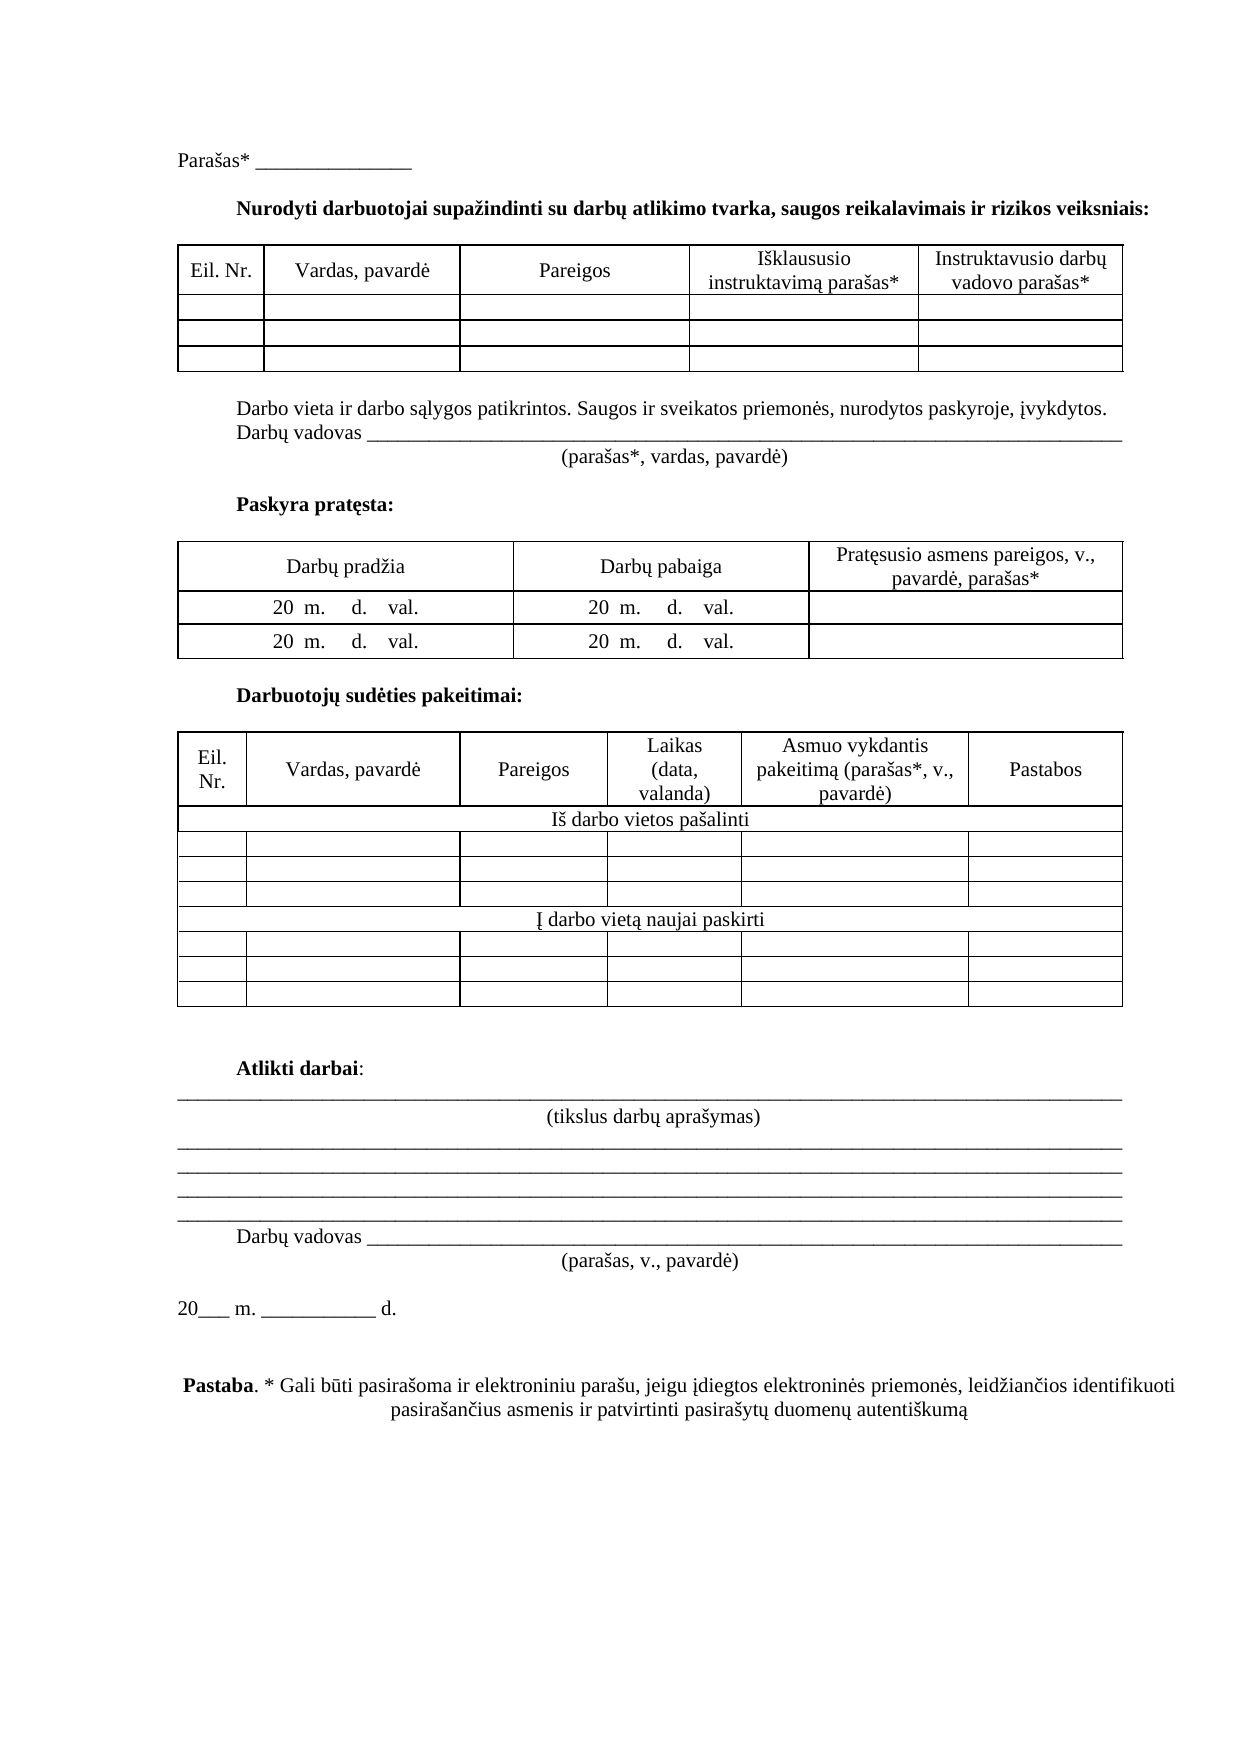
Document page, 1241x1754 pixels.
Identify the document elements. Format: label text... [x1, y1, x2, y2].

table_cell [969, 857, 1122, 881]
text _ [177, 1128, 1181, 1152]
table_cell [969, 832, 1122, 856]
table_cell [742, 832, 968, 856]
table_cell [247, 832, 459, 856]
text Parašas* _______________ [177, 148, 1181, 172]
table_cell [742, 857, 968, 881]
table_cell 20 m. d. val. [514, 592, 808, 623]
table_header Laikas (data, valanda) [608, 733, 741, 805]
table_cell [247, 857, 459, 881]
table_cell [179, 295, 263, 319]
table_cell [247, 932, 459, 956]
table_cell [690, 321, 918, 345]
table_cell [608, 957, 741, 981]
table_cell [461, 295, 689, 319]
table_cell [919, 347, 1122, 371]
table_cell [810, 592, 1122, 623]
table_cell Į darbo vietą naujai paskirti [178, 906, 1122, 931]
text (tikslus darbų aprašymas) [177, 1103, 1181, 1128]
table_cell [265, 347, 459, 371]
table_cell [178, 881, 246, 906]
text Paskyra pratęsta: [177, 492, 1181, 516]
table_cell [742, 982, 968, 1006]
table_cell [608, 982, 741, 1006]
table_cell [178, 956, 246, 981]
table_cell [247, 882, 459, 906]
table_cell [178, 931, 246, 956]
table_cell 20 m. d. val. [179, 592, 513, 623]
table_cell [461, 982, 607, 1006]
table_header Vardas, pavardė [265, 246, 459, 294]
table_cell [178, 856, 246, 881]
table_header Pastabos [969, 733, 1122, 805]
table_cell [608, 932, 741, 956]
text Darbo vieta ir darbo sąlygos patikrintos. Saugos ir sveikatos priemonės, nurodytos paskyroje, įvykdytos. [177, 396, 1181, 420]
text _ [177, 1200, 1181, 1224]
table_cell [179, 321, 263, 345]
text (parašas*, vardas, pavardė) [177, 444, 1181, 468]
table_cell [461, 882, 607, 906]
table_cell [461, 321, 689, 345]
table_cell [178, 981, 246, 1006]
text Nurodyti darbuotojai supažindinti su darbų atlikimo tvarka, saugos reikalavimais ir rizikos veiksniais: [177, 196, 1181, 220]
text Darbų vadovas [177, 420, 1181, 444]
text Darbų vadovas [177, 1224, 1181, 1248]
text _ [177, 1079, 1181, 1103]
table_cell 20 m. d. val. [514, 625, 808, 658]
table_header Pratęsusio asmens pareigos, v., pavardė, parašas* [810, 542, 1122, 590]
table_cell [742, 932, 968, 956]
text _ [177, 1152, 1181, 1176]
table_cell [810, 625, 1122, 658]
table_cell [247, 982, 459, 1006]
table_header Eil. Nr. [179, 246, 263, 294]
table_cell [919, 295, 1122, 319]
table_header Darbų pabaiga [514, 542, 808, 590]
table_cell [461, 957, 607, 981]
table_cell [969, 982, 1122, 1006]
table_cell [265, 321, 459, 345]
table_header Instruktavusio darbų vadovo parašas* [919, 246, 1122, 294]
table_cell [919, 321, 1122, 345]
table_cell [969, 957, 1122, 981]
table_cell [608, 857, 741, 881]
table_cell [608, 832, 741, 856]
text _ [177, 1176, 1181, 1200]
table_cell [179, 347, 263, 371]
table_cell [742, 957, 968, 981]
table_cell [608, 882, 741, 906]
table_cell [461, 347, 689, 371]
table_header Vardas, pavardė [247, 733, 459, 805]
text (parašas, v., pavardė) [177, 1248, 1181, 1272]
table_cell [178, 832, 246, 856]
table_header Asmuo vykdantis pakeitimą (parašas*, v., pavardė) [742, 733, 968, 805]
table_header Eil. Nr. [179, 733, 246, 805]
table_header Pareigos [461, 733, 607, 805]
text Pastaba. * Gali būti pasirašoma ir elektroniniu parašu, jeigu įdiegtos elektroninės priemonės, leidžiančios identifikuoti pasirašančius asmenis ir patvirtinti pasirašytų duomenų autentiškumą [177, 1373, 1181, 1421]
table_cell [969, 932, 1122, 956]
table_cell 20 m. d. val. [179, 625, 513, 658]
table_cell [742, 882, 968, 906]
table_cell [461, 832, 607, 856]
text Atlikti darbai: [177, 1055, 1181, 1079]
table_header Darbų pradžia [179, 542, 513, 590]
text Darbuotojų sudėties pakeitimai: [177, 683, 1181, 707]
table_cell [247, 957, 459, 981]
table_cell [690, 295, 918, 319]
table_header Pareigos [461, 246, 689, 294]
table_cell [461, 932, 607, 956]
table_cell [969, 882, 1122, 906]
table_cell [690, 347, 918, 371]
table_cell [461, 857, 607, 881]
text 20___ m. ___________ d. [177, 1296, 1181, 1320]
table_cell [265, 295, 459, 319]
table_header Išklaususio instruktavimą parašas* [690, 246, 918, 294]
table_cell Iš darbo vietos pašalinti [179, 807, 1122, 831]
